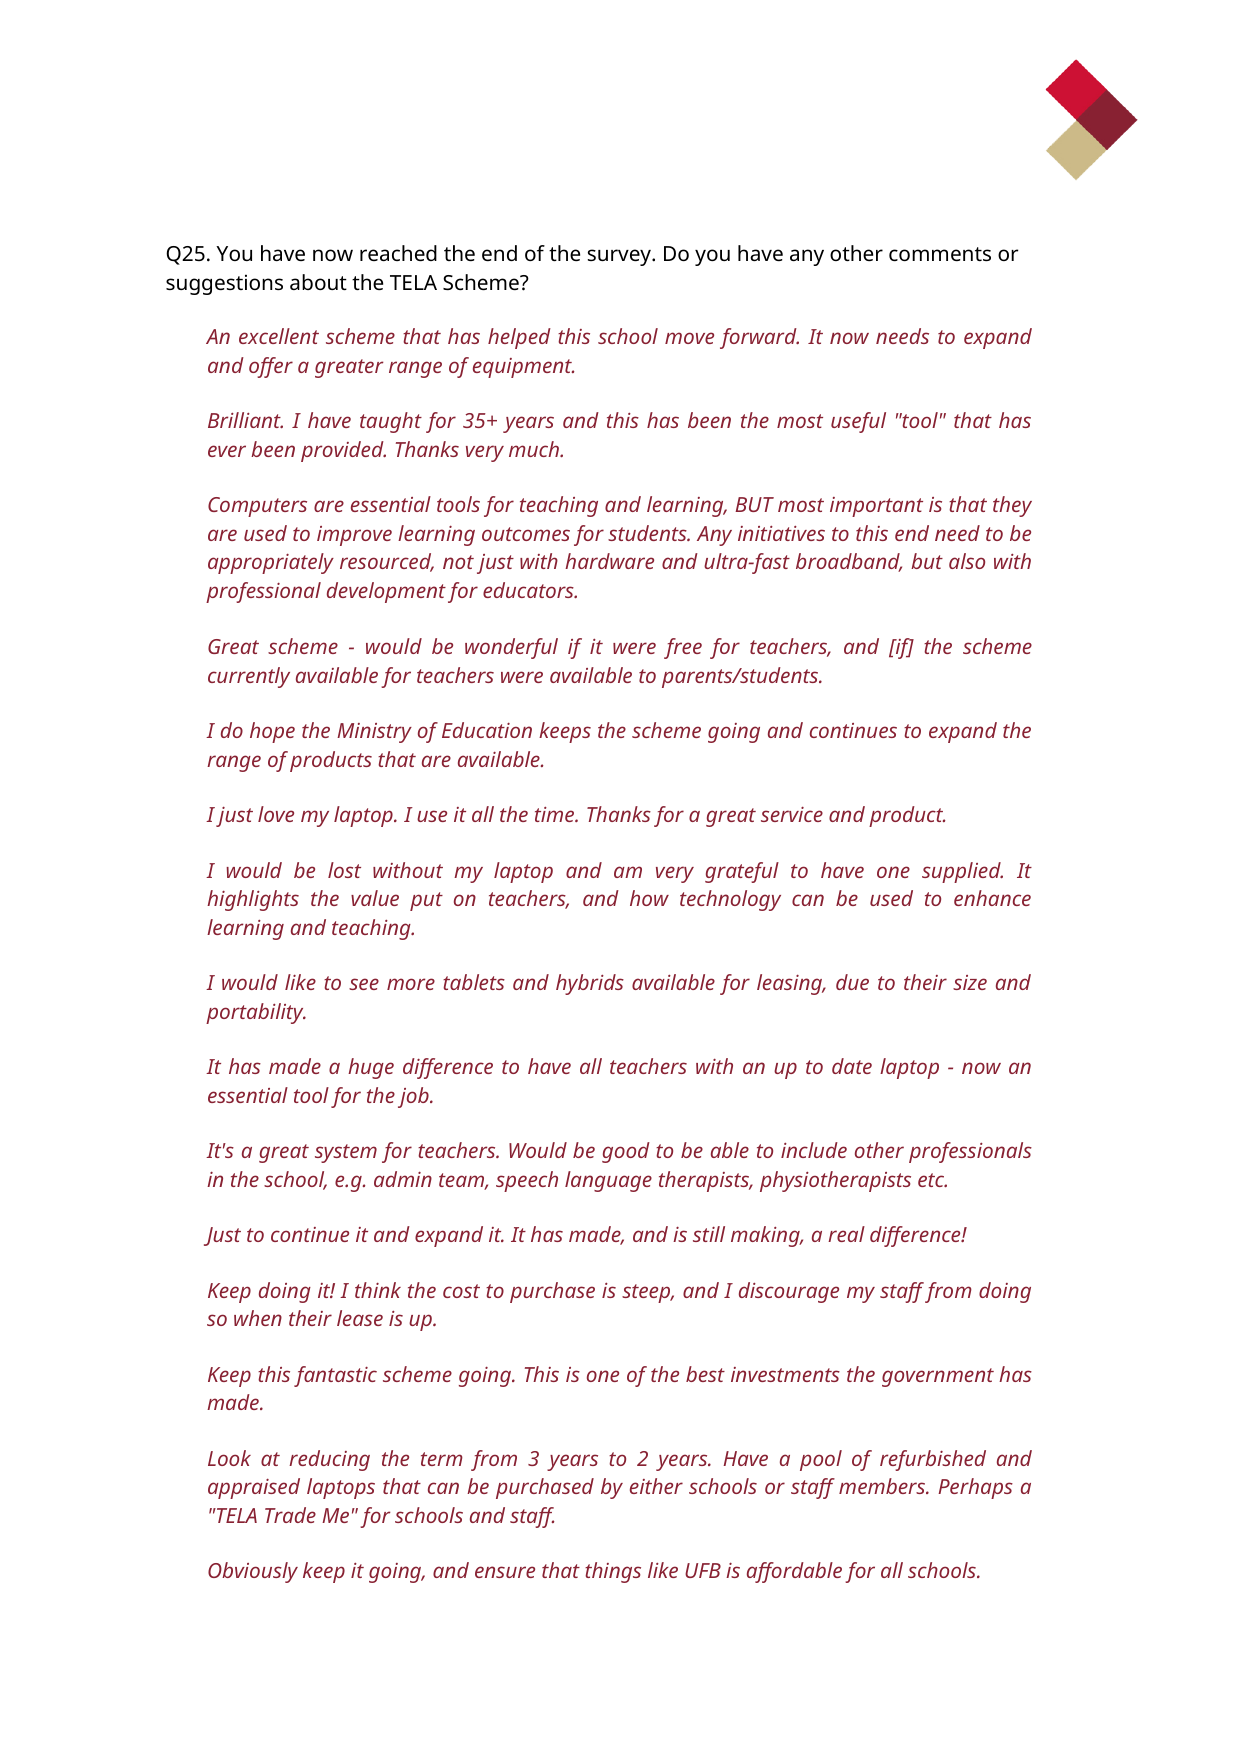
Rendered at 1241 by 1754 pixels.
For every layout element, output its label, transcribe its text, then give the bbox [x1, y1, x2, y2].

text I do hope the Ministry of Education keeps the scheme going and continues to expand the range of products that are available. [207, 717, 1033, 773]
text Just to continue it and expand it. It has made, and is still making, a real difference! [207, 1220, 1033, 1249]
text I would like to see more tablets and hybrids available for leasing, due to their size and portability. [207, 968, 1033, 1025]
text I just love my laptop. I use it all the time. Thanks for a great service and product. [207, 801, 1033, 829]
text It's a great system for teachers. Would be good to be able to include other professionals in the school, e.g. admin team, speech language therapists, physiotherapists etc. [207, 1136, 1033, 1193]
text Keep this fantastic scheme going. This is one of the best investments the government has made. [207, 1360, 1033, 1417]
text I would be lost without my laptop and am very grateful to have one supplied. It highlights the value put on teachers, and how technology can be used to enhance learning and teaching. [207, 856, 1033, 941]
text Computers are essential tools for teaching and learning, BUT most important is that they are used to improve learning outcomes for students. Any initiatives to this end need to be appropriately resourced, not just with hardware and ultra-fast broadband, but also with professional development for educators. [207, 490, 1033, 604]
text Keep doing it! I think the cost to purchase is steep, and I discourage my staff from doing so when their lease is up. [207, 1276, 1033, 1333]
text Great scheme - would be wonderful if it were free for teachers, and [if] the scheme currently available for teachers were available to parents/students. [207, 631, 1033, 689]
text An excellent scheme that has helped this school move forward. It now needs to expand and offer a greater range of equipment. [207, 321, 1033, 379]
text Obviously keep it going, and ensure that things like UFB is affordable for all schools. [207, 1556, 1033, 1585]
text Look at reducing the term from 3 years to 2 years. Have a pool of refurbished and appraised laptops that can be purchased by either schools or staff members. Perhaps a "TELA Trade Me" for schools and staff. [207, 1444, 1033, 1529]
text Brilliant. I have taught for 35+ years and this has been the most useful "tool" that has ever been provided. Thanks very much. [207, 406, 1033, 463]
text Q25. You have now reached the end of the survey. Do you have any other comments or suggestions about the TELA Scheme? [165, 239, 1075, 296]
picture [1039, 59, 1142, 183]
text It has made a huge difference to have all teachers with an up to date laptop - now an essential tool for the job. [207, 1052, 1033, 1109]
